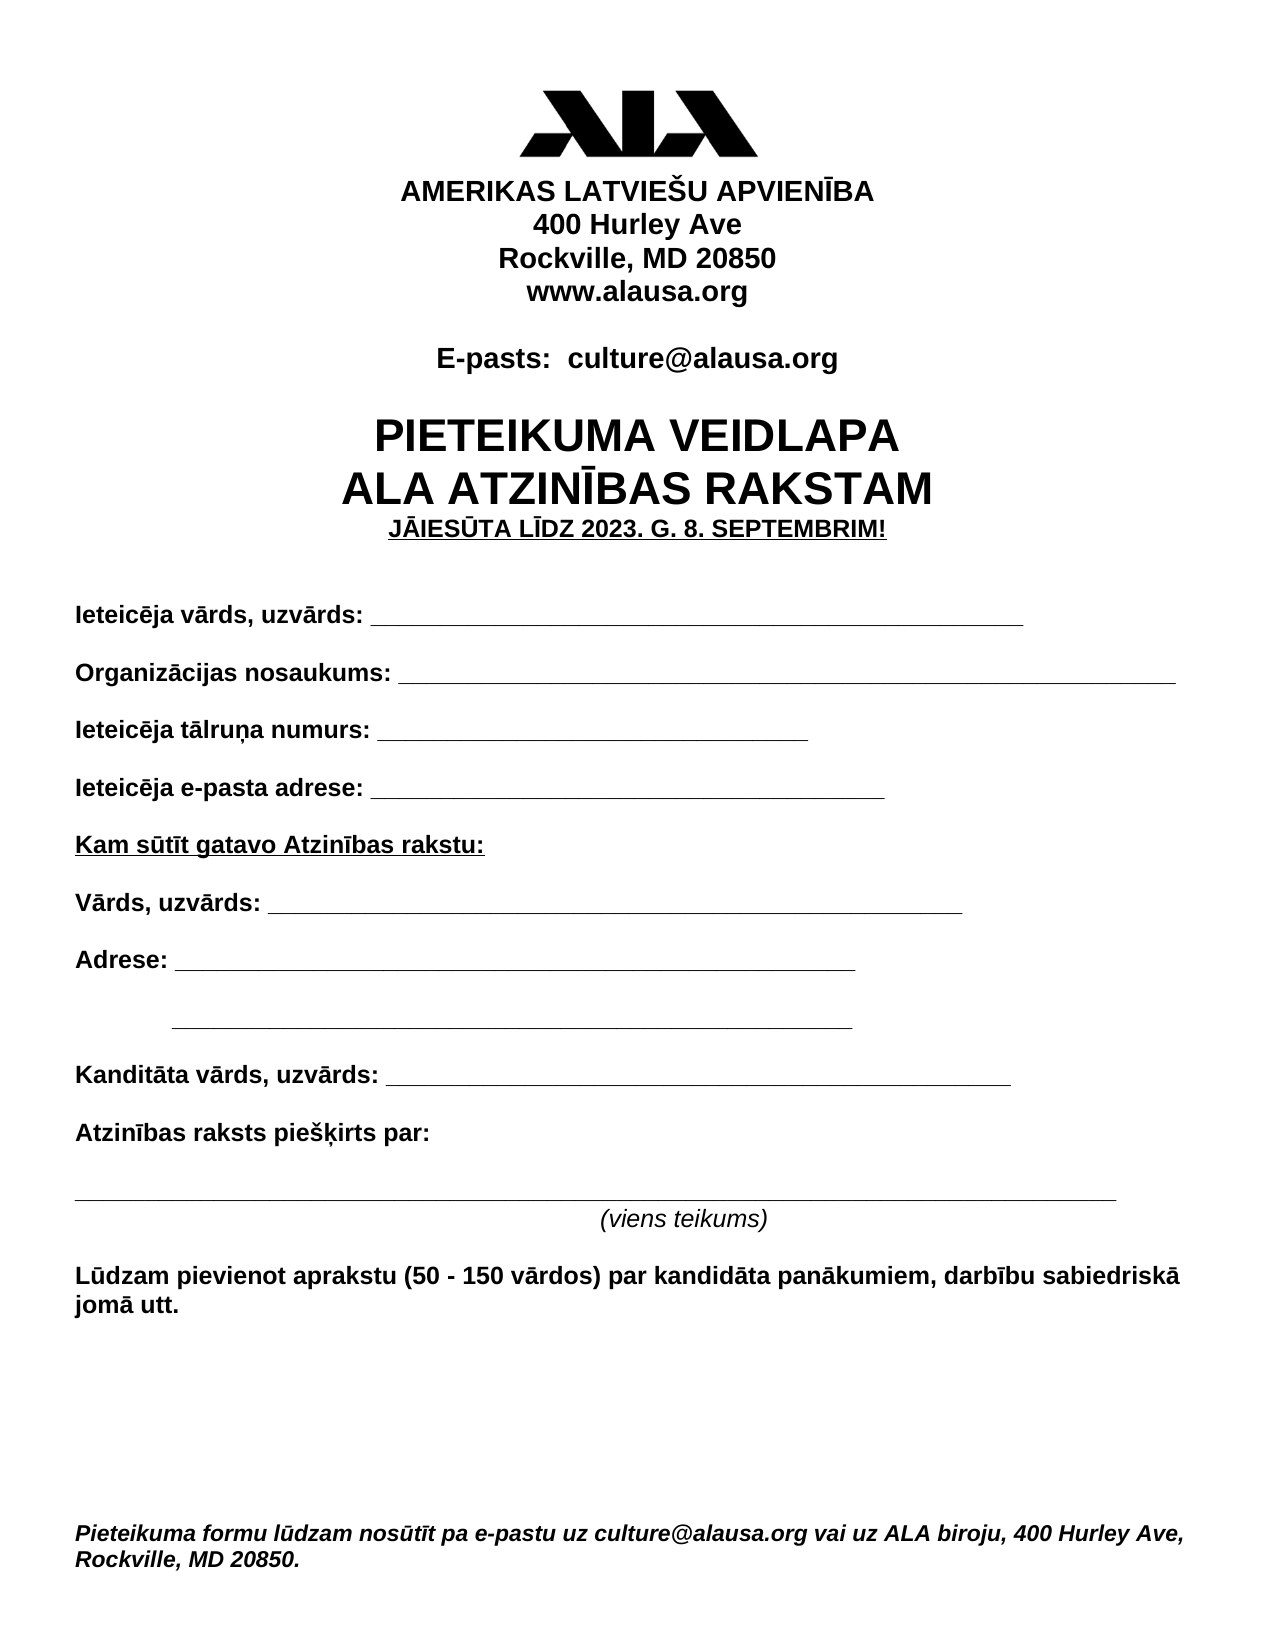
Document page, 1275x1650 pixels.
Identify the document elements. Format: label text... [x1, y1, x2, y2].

text JĀIESŪTA LĪDZ 2023. G. 8. SEPTEMBRIM! [75, 514, 1200, 543]
text (viens teikums) [75, 1204, 1200, 1233]
text ALA ATZINĪBAS RAKSTAM [75, 461, 1200, 514]
text Lūdzam pievienot aprakstu (50 - 150 vārdos) par kandidāta panākumiem, darbību sabiedriskā jomā utt. [75, 1261, 1200, 1319]
text PIETEIKUMA VEIDLAPA [75, 408, 1200, 461]
text Organizācijas nosaukums: ________________________________________________________ [75, 658, 1200, 686]
text Ieteicēja vārds, uzvārds: _______________________________________________ [75, 600, 1200, 629]
text Kanditāta vārds, uzvārds: _____________________________________________ [75, 1060, 1200, 1089]
text _________________________________________________ [75, 1003, 1200, 1031]
text ___________________________________________________________________________ [75, 1175, 1200, 1204]
text 400 Hurley Ave [75, 207, 1200, 241]
picture [506, 75, 769, 174]
text AMERIKAS LATVIEŠU APVIENĪBA [75, 174, 1200, 207]
text Ieteicēja e-pasta adrese: _____________________________________ [75, 773, 1200, 801]
text Vārds, uzvārds: __________________________________________________ [75, 888, 1200, 916]
text Kam sūtīt gatavo Atzinības rakstu: [75, 830, 1200, 859]
text Pieteikuma formu lūdzam nosūtīt pa e-pastu uz culture@alausa.org vai uz ALA biroju, 400 Hurley Ave, Rockville, MD 20850. [75, 1520, 1200, 1573]
text Adrese: _________________________________________________ [75, 945, 1200, 974]
text Atzinības raksts piešķirts par: [75, 1118, 1200, 1146]
text Rockville, MD 20850 [75, 241, 1200, 274]
text E-pasts: culture@alausa.org [75, 341, 1200, 375]
text www.alausa.org [75, 274, 1200, 308]
text Ieteicēja tālruņa numurs: _______________________________ [75, 715, 1200, 744]
